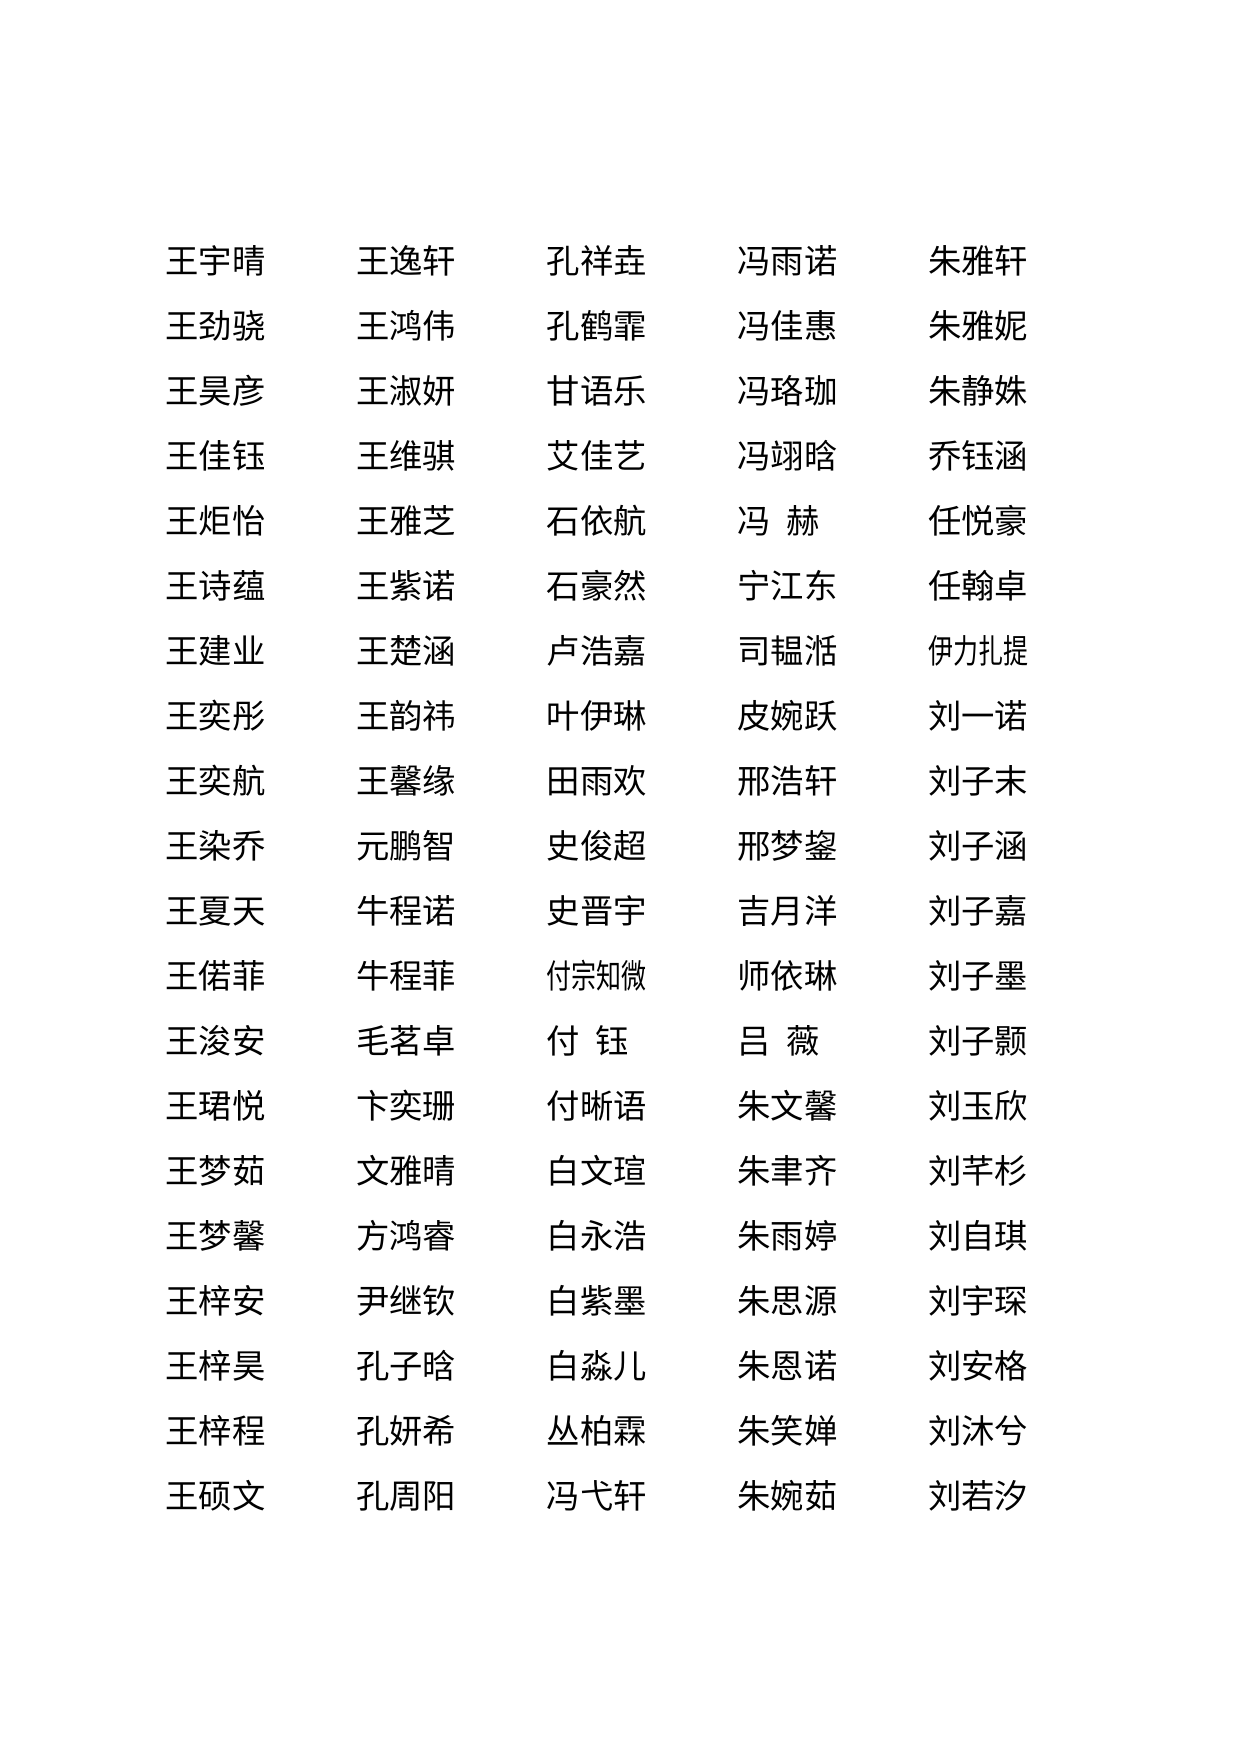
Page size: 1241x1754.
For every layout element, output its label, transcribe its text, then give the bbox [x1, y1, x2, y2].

text 刘沐兮 [928, 1397, 1075, 1462]
text 王韵祎 [356, 682, 502, 747]
text 方鸿睿 [356, 1202, 502, 1267]
text 司韫湉 [737, 617, 884, 682]
text 甘语乐 [547, 357, 693, 422]
text 刘一诺 [928, 682, 1075, 747]
text 王楚涵 [356, 617, 502, 682]
text 朱婉茹 [737, 1462, 884, 1527]
text 冯赫 [737, 487, 884, 552]
text 尹继钦 [356, 1267, 502, 1332]
text 任悦豪 [928, 487, 1075, 552]
text 刘自琪 [928, 1202, 1075, 1267]
text 皮婉跃 [737, 682, 884, 747]
text 石依航 [547, 487, 693, 552]
text 白文瑄 [547, 1137, 693, 1202]
text 孔子晗 [356, 1332, 502, 1397]
text 白淼儿 [547, 1332, 693, 1397]
text 邢梦鋆 [737, 812, 884, 877]
text 王梓程 [165, 1397, 312, 1462]
text 牛程菲 [356, 942, 502, 1007]
text 王染乔 [165, 812, 312, 877]
text 宁江东 [737, 552, 884, 617]
text 师依琳 [737, 942, 884, 1007]
text 刘子末 [928, 747, 1075, 812]
text 孔妍希 [356, 1397, 502, 1462]
text 刘玉欣 [928, 1072, 1075, 1137]
text 王鸿伟 [356, 292, 502, 357]
text 毛茗卓 [356, 1007, 502, 1072]
text 王珺悦 [165, 1072, 312, 1137]
text 冯弋轩 [547, 1462, 693, 1527]
text 王佳钰 [165, 422, 312, 487]
text 刘子墨 [928, 942, 1075, 1007]
text 王宇晴 [165, 227, 312, 292]
text 刘宇琛 [928, 1267, 1075, 1332]
text 王梦茹 [165, 1137, 312, 1202]
text 石豪然 [547, 552, 693, 617]
text 丛柏霖 [547, 1397, 693, 1462]
text 朱文馨 [737, 1072, 884, 1137]
text 王淑妍 [356, 357, 502, 422]
text 孔鹤霏 [547, 292, 693, 357]
text 孔周阳 [356, 1462, 502, 1527]
text 王逸轩 [356, 227, 502, 292]
text 付宗知微 [547, 942, 693, 1007]
text 王雅芝 [356, 487, 502, 552]
text 吉月洋 [737, 877, 884, 942]
text 伊力扎提 [928, 617, 1075, 682]
text 王昊彦 [165, 357, 312, 422]
text 冯翊晗 [737, 422, 884, 487]
text 刘安格 [928, 1332, 1075, 1397]
text 白永浩 [547, 1202, 693, 1267]
text 付钰 [547, 1007, 693, 1072]
text 孔祥垚 [547, 227, 693, 292]
text 元鹏智 [356, 812, 502, 877]
text 刘子涵 [928, 812, 1075, 877]
text 王奕航 [165, 747, 312, 812]
text 卞奕珊 [356, 1072, 502, 1137]
text 朱雨婷 [737, 1202, 884, 1267]
text 白紫墨 [547, 1267, 693, 1332]
text 王浚安 [165, 1007, 312, 1072]
text 朱思源 [737, 1267, 884, 1332]
text 牛程诺 [356, 877, 502, 942]
text 邢浩轩 [737, 747, 884, 812]
text 朱雅妮 [928, 292, 1075, 357]
text 王紫诺 [356, 552, 502, 617]
text 王馨缘 [356, 747, 502, 812]
text 刘若汐 [928, 1462, 1075, 1527]
text 王诗蕴 [165, 552, 312, 617]
text 王奕彤 [165, 682, 312, 747]
text 田雨欢 [547, 747, 693, 812]
text 史俊超 [547, 812, 693, 877]
text 王硕文 [165, 1462, 312, 1527]
text 王梓安 [165, 1267, 312, 1332]
text 朱雅轩 [928, 227, 1075, 292]
text 付晰语 [547, 1072, 693, 1137]
text 王偌菲 [165, 942, 312, 1007]
text 王梓昊 [165, 1332, 312, 1397]
text 艾佳艺 [547, 422, 693, 487]
text 刘子嘉 [928, 877, 1075, 942]
text 王夏天 [165, 877, 312, 942]
text 朱静姝 [928, 357, 1075, 422]
text 王劲骁 [165, 292, 312, 357]
text 卢浩嘉 [547, 617, 693, 682]
text 乔钰涵 [928, 422, 1075, 487]
text 任翰卓 [928, 552, 1075, 617]
text 冯珞珈 [737, 357, 884, 422]
text 吕薇 [737, 1007, 884, 1072]
text 王建业 [165, 617, 312, 682]
text 史晋宇 [547, 877, 693, 942]
text 王维骐 [356, 422, 502, 487]
text 朱笑婵 [737, 1397, 884, 1462]
text 朱聿齐 [737, 1137, 884, 1202]
text 文雅晴 [356, 1137, 502, 1202]
text 王梦馨 [165, 1202, 312, 1267]
text 刘芊杉 [928, 1137, 1075, 1202]
text 朱恩诺 [737, 1332, 884, 1397]
text 叶伊琳 [547, 682, 693, 747]
text 冯雨诺 [737, 227, 884, 292]
text 刘子颢 [928, 1007, 1075, 1072]
text 王炬怡 [165, 487, 312, 552]
text 冯佳惠 [737, 292, 884, 357]
